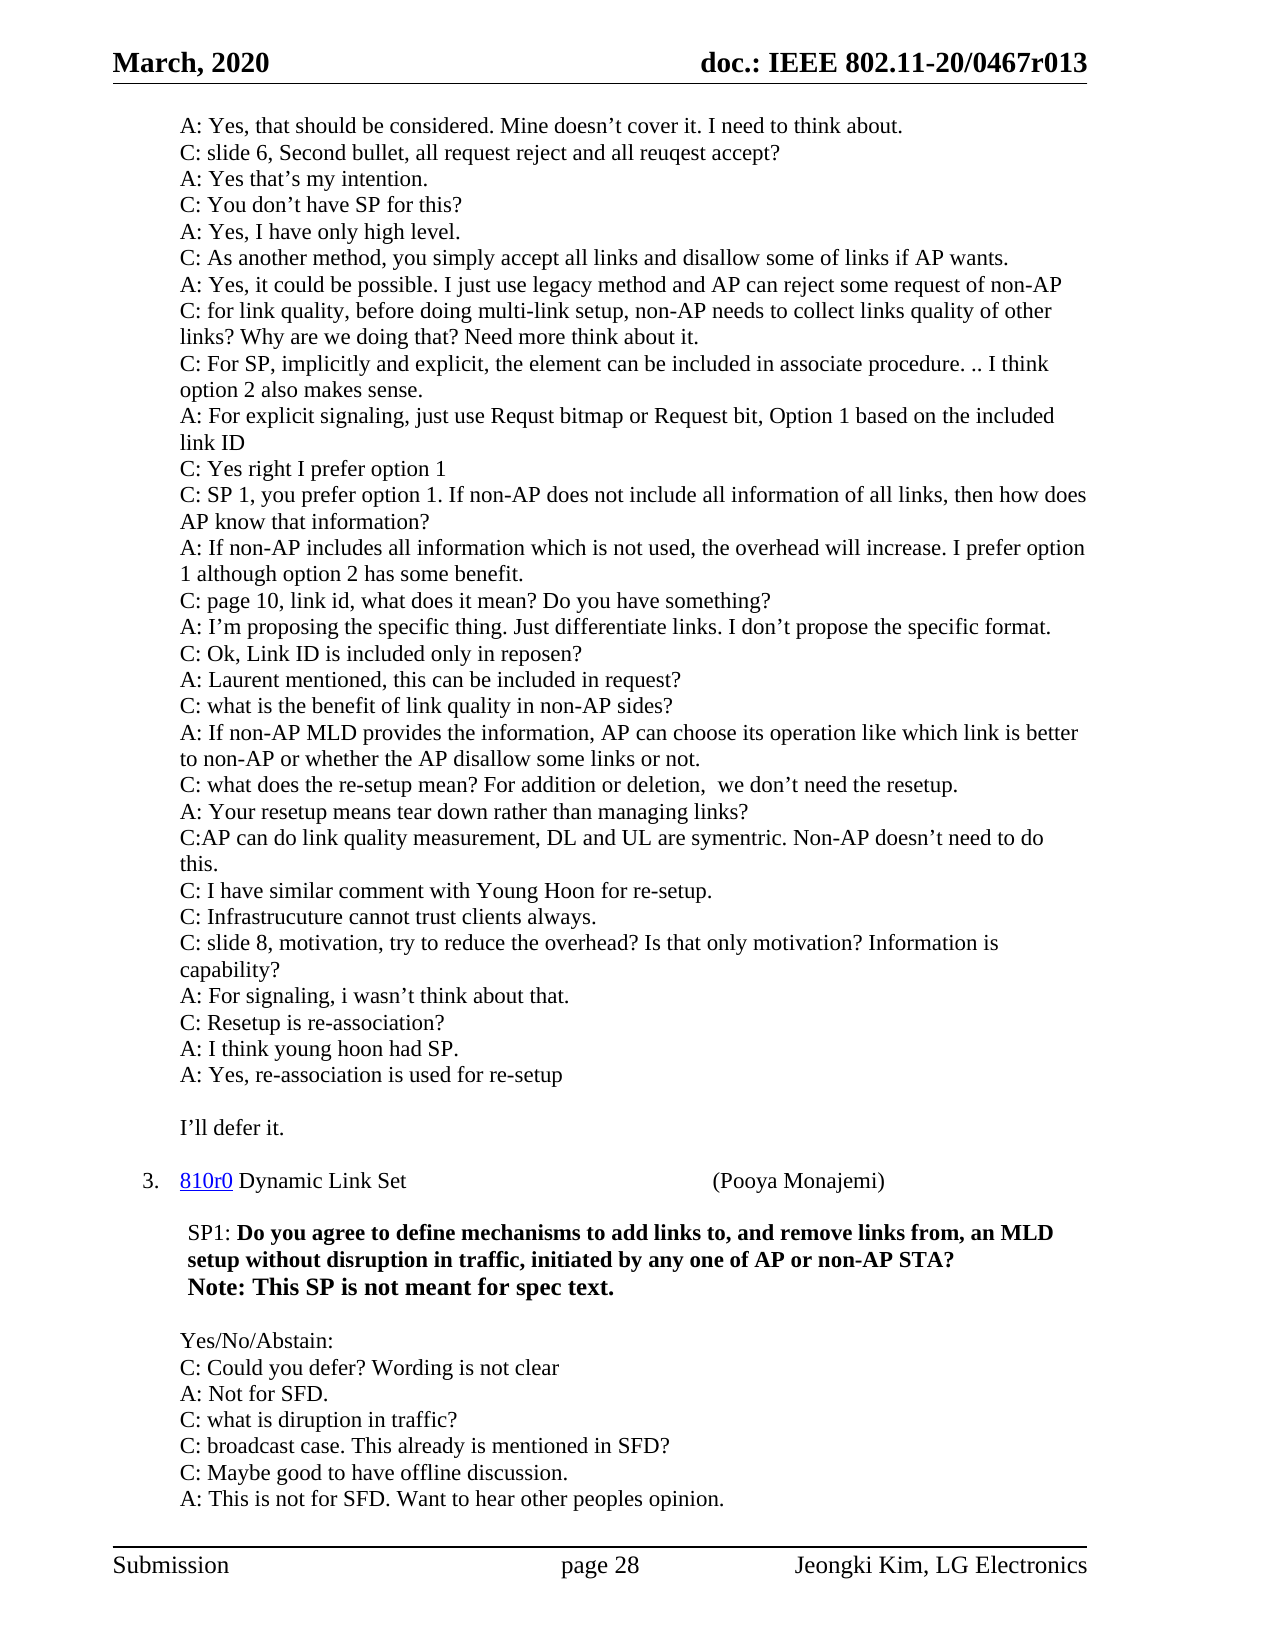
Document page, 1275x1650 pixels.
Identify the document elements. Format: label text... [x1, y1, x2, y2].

list C: Resetup is re-association? [179, 1008, 1087, 1035]
list A: Yes, re-association is used for re-setup [179, 1061, 1087, 1088]
list 810r0 Dynamic Link Set (Pooya Monajemi) [142, 1167, 1087, 1193]
list A: If non-AP MLD provides the information, AP can choose its operation like which link is better to non-AP or whether the AP disallow some links or not. [179, 719, 1087, 771]
list C: for link quality, before doing multi-link setup, non-AP needs to collect links quality of other links? Why are we doing that? Need more think about it. [179, 297, 1087, 350]
list Note: This SP is not meant for spec text. [187, 1272, 1087, 1301]
list A: For signaling, i wasn’t think about that. [179, 982, 1087, 1008]
list A: Yes, it could be possible. I just use legacy method and AP can reject some request of non-AP [179, 271, 1087, 297]
list A: Not for SFD. [179, 1380, 1087, 1406]
list A: Laurent mentioned, this can be included in request? [179, 666, 1087, 692]
list A: Yes, I have only high level. [179, 218, 1087, 244]
list C: You don’t have SP for this? [179, 192, 1087, 218]
list C: Ok, Link ID is included only in reposen? [179, 639, 1087, 666]
list C:AP can do link quality measurement, DL and UL are symentric. Non-AP doesn’t need to do this. [179, 824, 1087, 877]
list C: For SP, implicitly and explicit, the element can be included in associate procedure. .. I think option 2 also makes sense. [179, 350, 1087, 402]
list A: This is not for SFD. Want to hear other peoples opinion. [179, 1485, 1087, 1512]
list A: For explicit signaling, just use Requst bitmap or Request bit, Option 1 based on the included link ID [179, 402, 1087, 455]
list A: Yes, that should be considered. Mine doesn’t cover it. I need to think about. [179, 112, 1087, 139]
list C: what is diruption in traffic? [179, 1406, 1087, 1433]
list C: slide 8, motivation, try to reduce the overhead? Is that only motivation? Information is capability? [179, 929, 1087, 982]
list A: I think young hoon had SP. [179, 1035, 1087, 1061]
list A: If non-AP includes all information which is not used, the overhead will increase. I prefer option 1 although option 2 has some benefit. [179, 534, 1087, 587]
list C: what does the re-setup mean? For addition or deletion, we don’t need the resetup. [179, 771, 1087, 798]
list Yes/No/Abstain: [179, 1327, 1087, 1353]
list C: SP 1, you prefer option 1. If non-AP does not include all information of all links, then how does AP know that information? [179, 481, 1087, 534]
list C: As another method, you simply accept all links and disallow some of links if AP wants. [179, 244, 1087, 271]
list C: Could you defer? Wording is not clear [179, 1353, 1087, 1380]
list A: Yes that’s my intention. [179, 165, 1087, 192]
list C: page 10, link id, what does it mean? Do you have something? [179, 587, 1087, 613]
list A: Your resetup means tear down rather than managing links? [179, 798, 1087, 824]
list C: what is the benefit of link quality in non-AP sides? [179, 692, 1087, 719]
list C: Maybe good to have offline discussion. [179, 1459, 1087, 1485]
list C: broadcast case. This already is mentioned in SFD? [179, 1433, 1087, 1459]
list A: I’m proposing the specific thing. Just differentiate links. I don’t propose the specific format. [179, 613, 1087, 639]
list SP1: Do you agree to define mechanisms to add links to, and remove links from, an MLD setup without disruption in traffic, initiated by any one of AP or non-AP STA? [187, 1219, 1087, 1272]
list C: Infrastrucuture cannot trust clients always. [179, 903, 1087, 929]
list C: Yes right I prefer option 1 [179, 455, 1087, 481]
list C: slide 6, Second bullet, all request reject and all reuqest accept? [179, 139, 1087, 165]
list C: I have similar comment with Young Hoon for re-setup. [179, 877, 1087, 903]
list I’ll defer it. [179, 1114, 1087, 1140]
